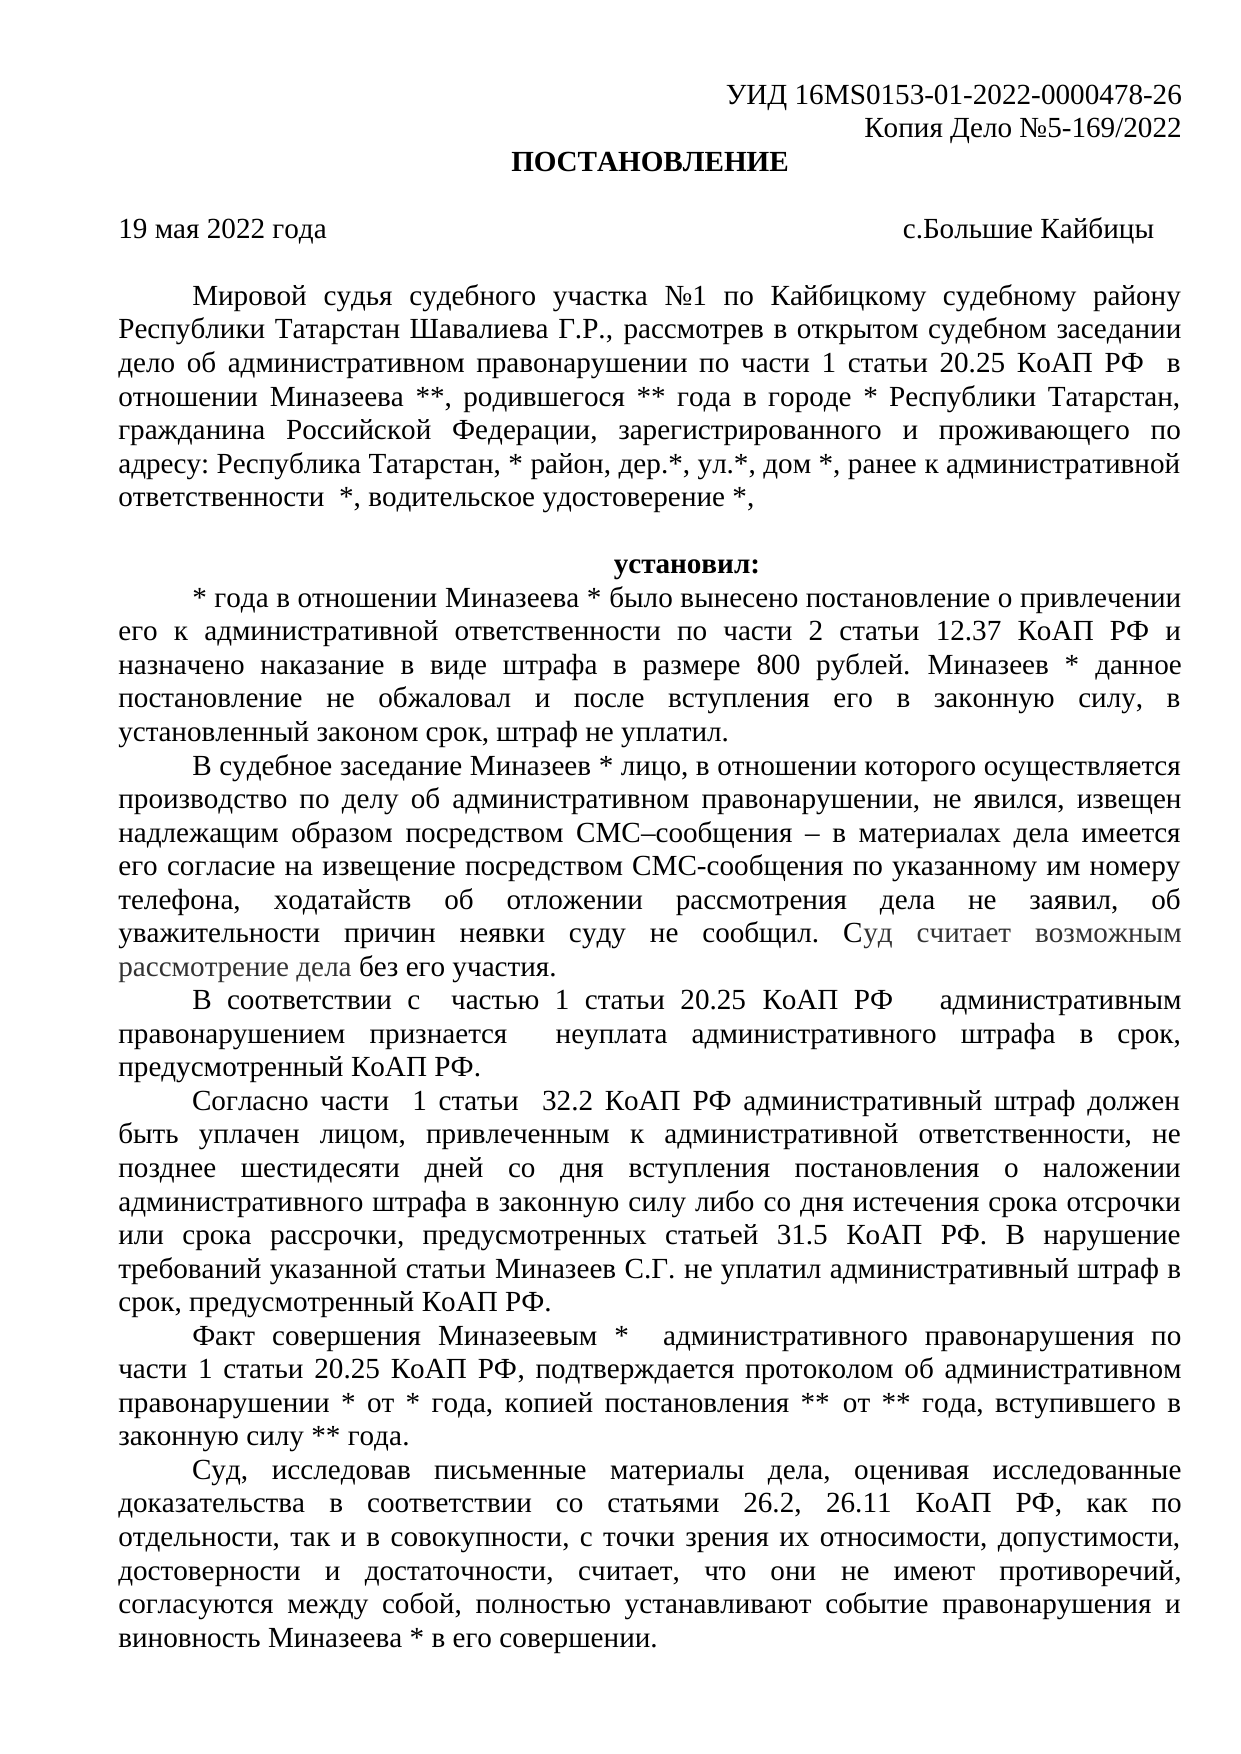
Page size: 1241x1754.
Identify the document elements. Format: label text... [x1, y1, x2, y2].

text Согласно части 1 статьи 32.2 КоАП РФ административный штраф должен быть уплачен лицом, привлеченным к административной ответственности, не позднее шестидесяти дней со дня вступления постановления о наложении административного штрафа в законную силу либо со дня истечения срока отсрочки или срока рассрочки, предусмотренных статьей 31.5 КоАП РФ. В нарушение требований указанной статьи Миназеев С.Г. не уплатил административный штраф в срок, предусмотренный КоАП РФ. [118, 1083, 1182, 1318]
text УИД 16MS0153-01-2022-0000478-26 [118, 77, 1182, 110]
text В соответствии с частью 1 статьи 20.25 КоАП РФ административным правонарушением признается неуплата административного штрафа в срок, предусмотренный КоАП РФ. [118, 982, 1182, 1083]
text * года в отношении Миназеева * было вынесено постановление о привлечении его к административной ответственности по части 2 статьи 12.37 КоАП РФ и назначено наказание в виде штрафа в размере 800 рублей. Миназеев * данное постановление не обжаловал и после вступления его в законную силу, в установленный законом срок, штраф не уплатил. [118, 580, 1182, 748]
text Факт совершения Миназеевым * административного правонарушения по части 1 статьи 20.25 КоАП РФ, подтверждается протоколом об административном правонарушении * от * года, копией постановления ** от ** года, вступившего в законную силу ** года. [118, 1318, 1182, 1452]
text 19 мая 2022 года с.Большие Кайбицы [118, 211, 1182, 244]
text Копия Дело №5-169/2022 [118, 110, 1182, 144]
text В судебное заседание Миназеев * лицо, в отношении которого осуществляется производство по делу об административном правонарушении, не явился, извещен надлежащим образом посредством СМС–сообщения – в материалах дела имеется его согласие на извещение посредством СМС-сообщения по указанному им номеру телефона, ходатайств об отложении рассмотрения дела не заявил, об уважительности причин неявки суду не сообщил. Суд считает возможным рассмотрение дела без его участия. [118, 748, 1182, 982]
text установил: [118, 546, 1182, 580]
text ПОСТАНОВЛЕНИЕ [118, 144, 1182, 177]
text Суд, исследовав письменные материалы дела, оценивая исследованные доказательства в соответствии со статьями 26.2, 26.11 КоАП РФ, как по отдельности, так и в совокупности, с точки зрения их относимости, допустимости, достоверности и достаточности, считает, что они не имеют противоречий, согласуются между собой, полностью устанавливают событие правонарушения и виновность Миназеева * в его совершении. [118, 1452, 1182, 1653]
text Мировой судья судебного участка №1 по Кайбицкому судебному району Республики Татарстан Шавалиева Г.Р., рассмотрев в открытом судебном заседании дело об административном правонарушении по части 1 статьи 20.25 КоАП РФ в отношении Миназеева **, родившегося ** года в городе * Республики Татарстан, гражданина Российской Федерации, зарегистрированного и проживающего по адресу: Республика Татарстан, * район, дер.*, ул.*, дом *, ранее к административной ответственности *, водительское удостоверение *, [118, 278, 1182, 513]
